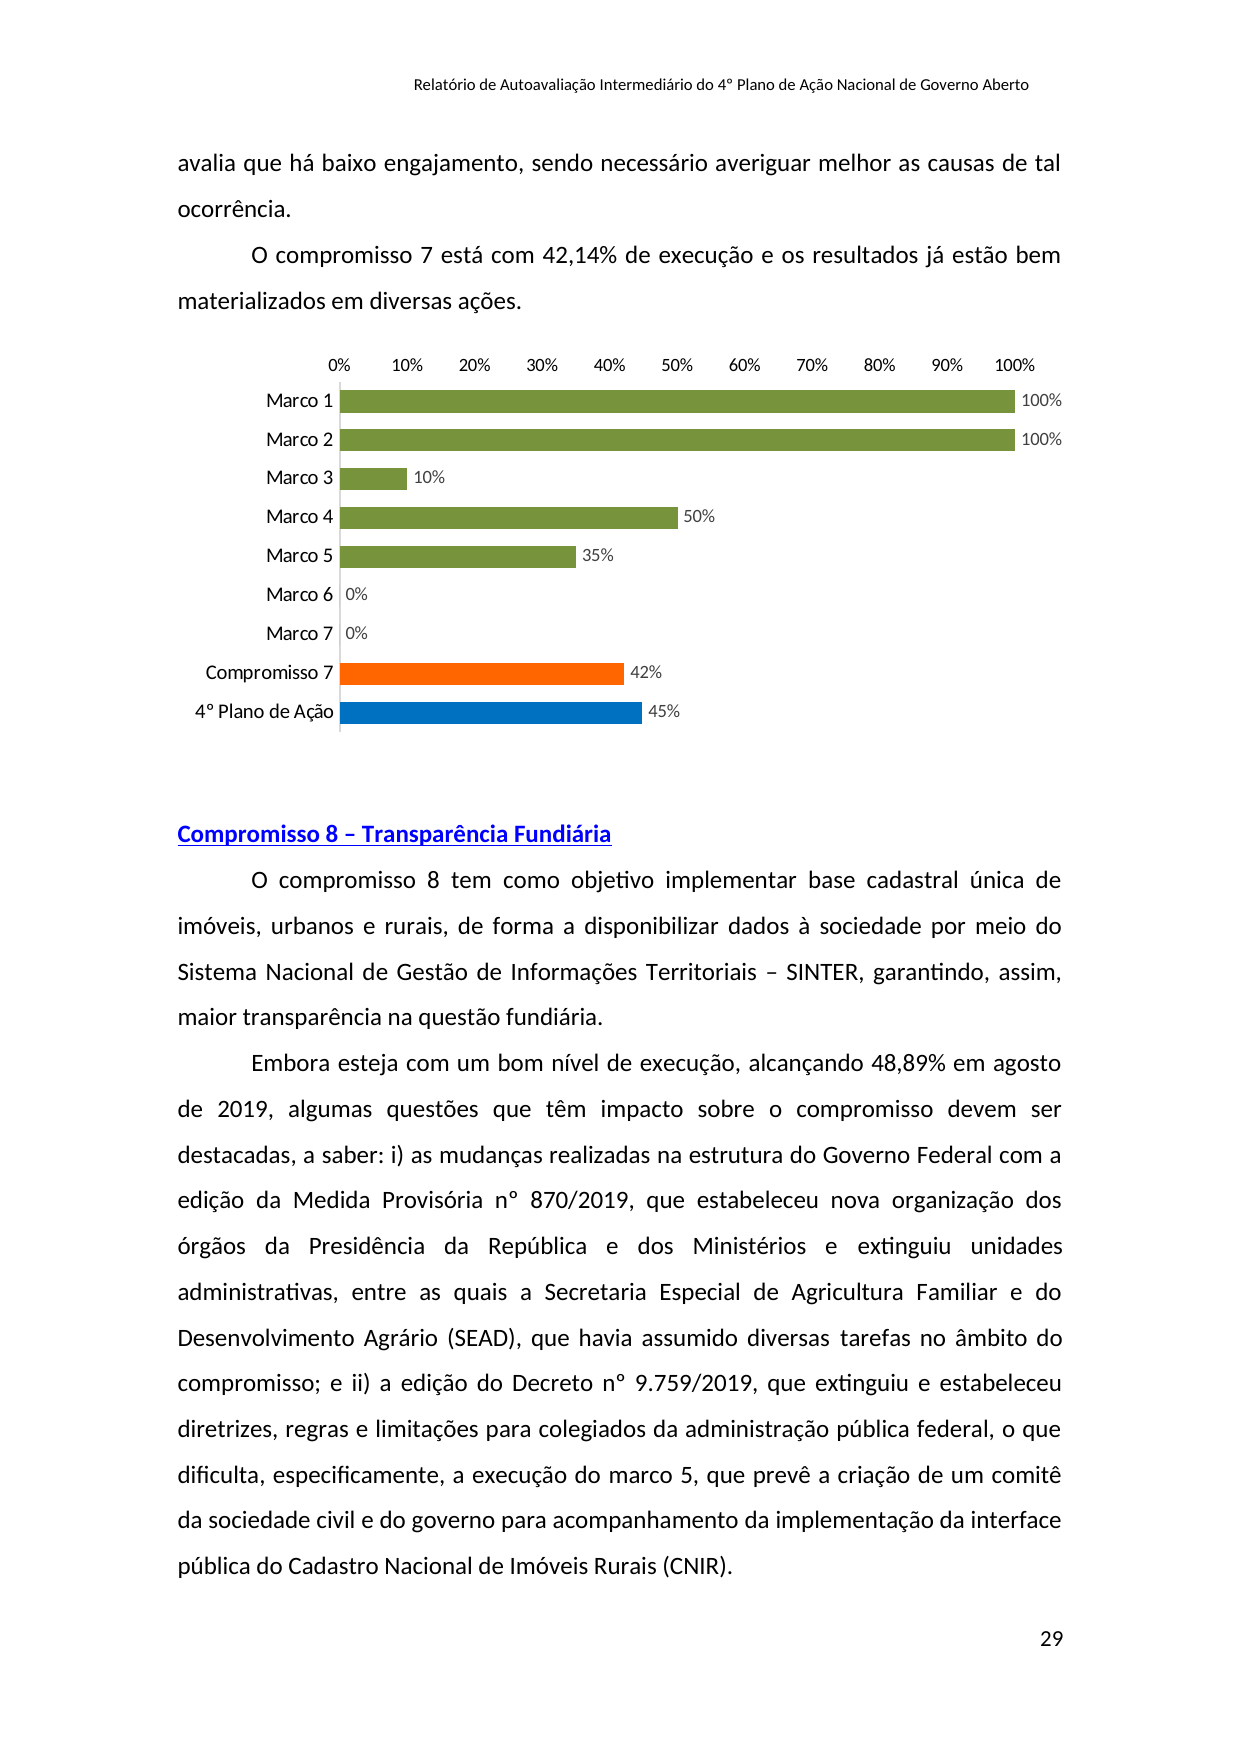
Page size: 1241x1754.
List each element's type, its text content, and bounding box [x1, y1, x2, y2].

text O compromisso 7 está com 42,14% de execução e os resultados já estão bem materializados em diversas ações. [177, 239, 1063, 315]
text Embora esteja com um bom nível de execução, alcançando 48,89% em agosto de 2019, algumas questões que têm impacto sobre o compromisso devem ser destacadas, a saber: i) as mudanças realizadas na estrutura do Governo Federal com a edição da Medida Provisória nº 870/2019, que estabeleceu nova organização dos órgãos da Presidência da República e dos Ministérios e extinguiu unidades administrativas, entre as quais a Secretaria Especial de Agricultura Familiar e do Desenvolvimento Agrário (SEAD), que havia assumido diversas tarefas no âmbito do compromisso; e ii) a edição do Decreto nº 9.759/2019, que extinguiu e estabeleceu diretrizes, regras e limitações para colegiados da administração pública federal, o que dificulta, especificamente, a execução do marco 5, que prevê a criação de um comitê da sociedade civil e do governo para acompanhamento da implementação da interface pública do Cadastro Nacional de Imóveis Rurais (CNIR). [177, 1047, 1063, 1581]
text O compromisso 8 tem como objetivo implementar base cadastral única de imóveis, urbanos e rurais, de forma a disponibilizar dados à sociedade por meio do Sistema Nacional de Gestão de Informações Territoriais – SINTER, garantindo, assim, maior transparência na questão fundiária. [177, 864, 1063, 1032]
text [177, 148, 1063, 224]
text Compromisso 8 – Transparência Fundiária [177, 819, 1063, 849]
